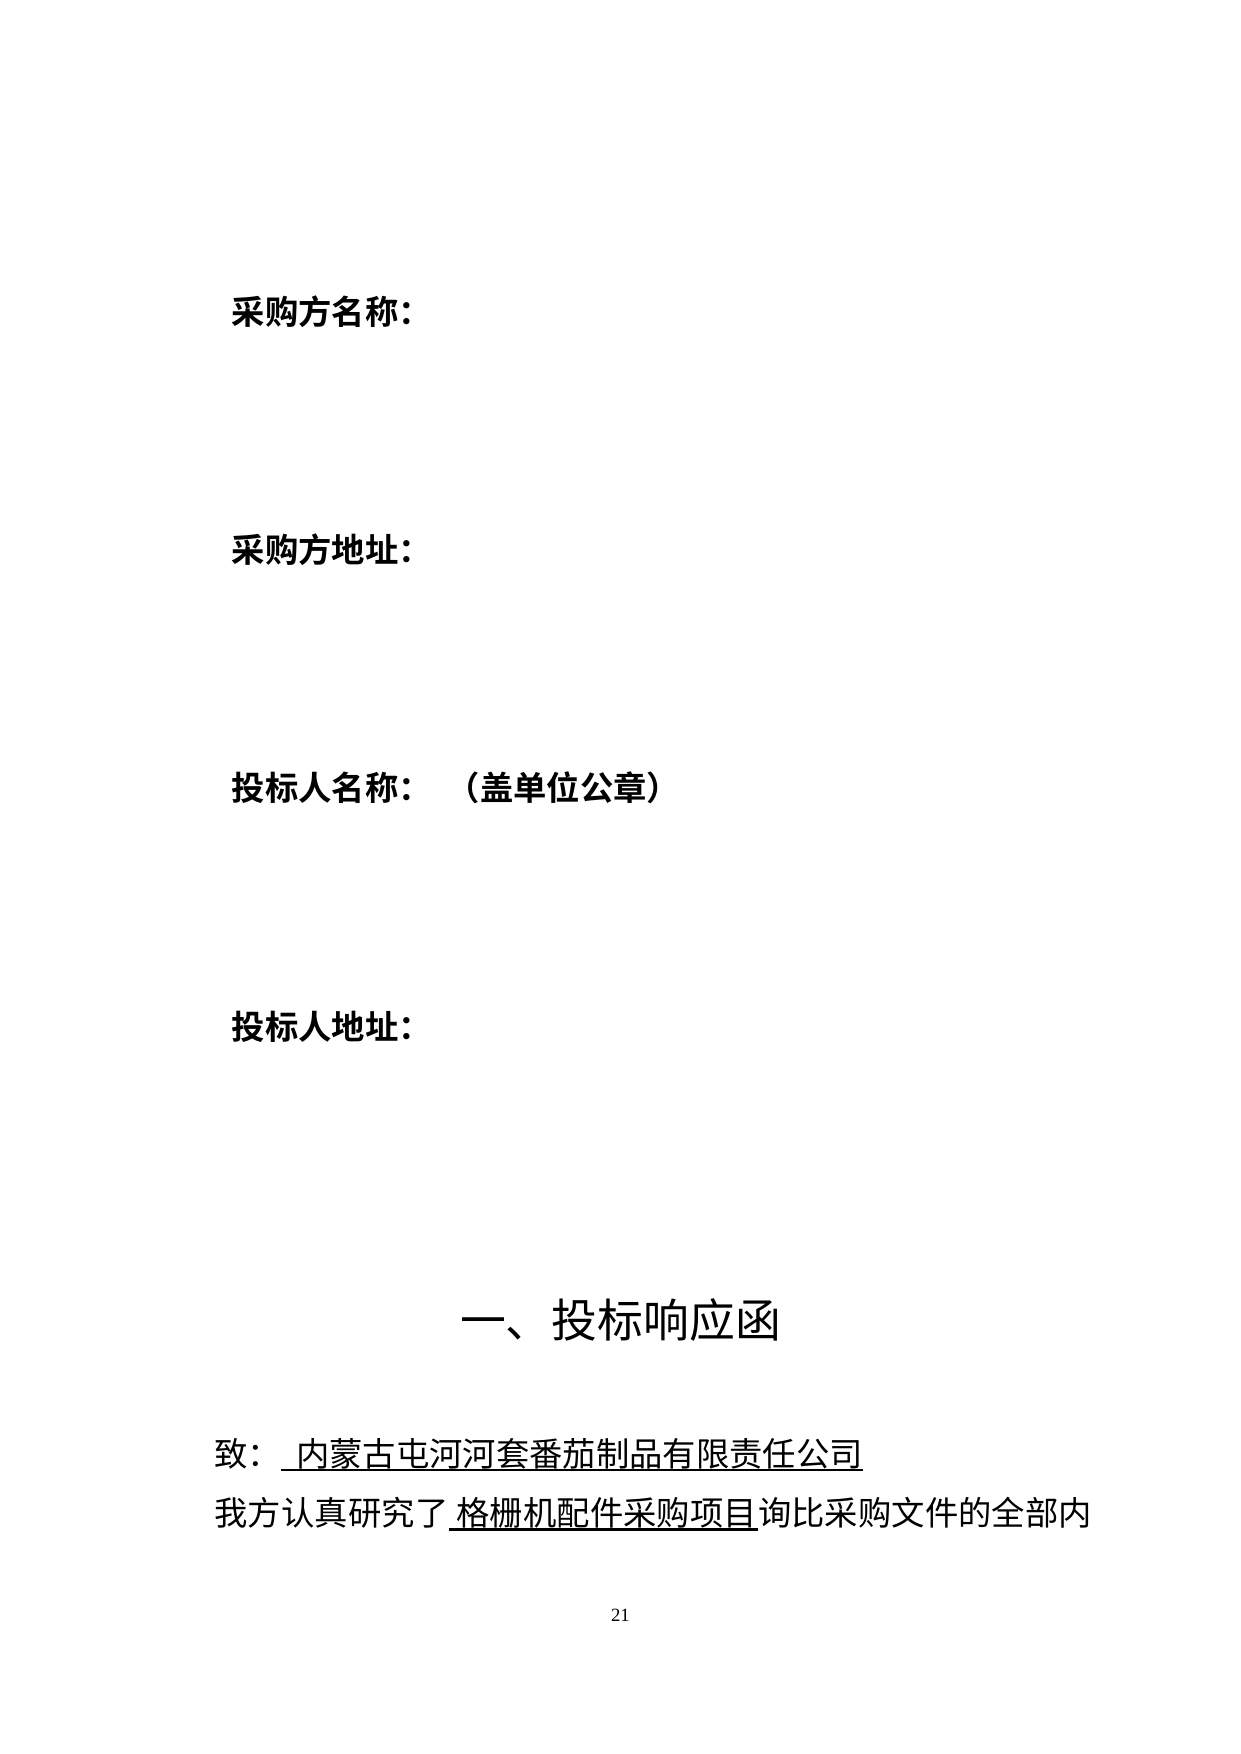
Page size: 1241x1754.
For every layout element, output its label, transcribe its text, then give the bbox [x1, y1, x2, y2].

text 投标人名称： （盖单位公章） [148, 757, 1092, 816]
text 致： 内蒙古屯河河套番茄制品有限责任公司 [148, 1422, 1092, 1481]
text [148, 1481, 1092, 1541]
text 采购方地址： [148, 518, 1092, 578]
text 投标人地址： [148, 995, 1092, 1054]
text 一、投标响应函 [148, 1273, 1092, 1362]
text 采购方名称： [148, 280, 1092, 339]
